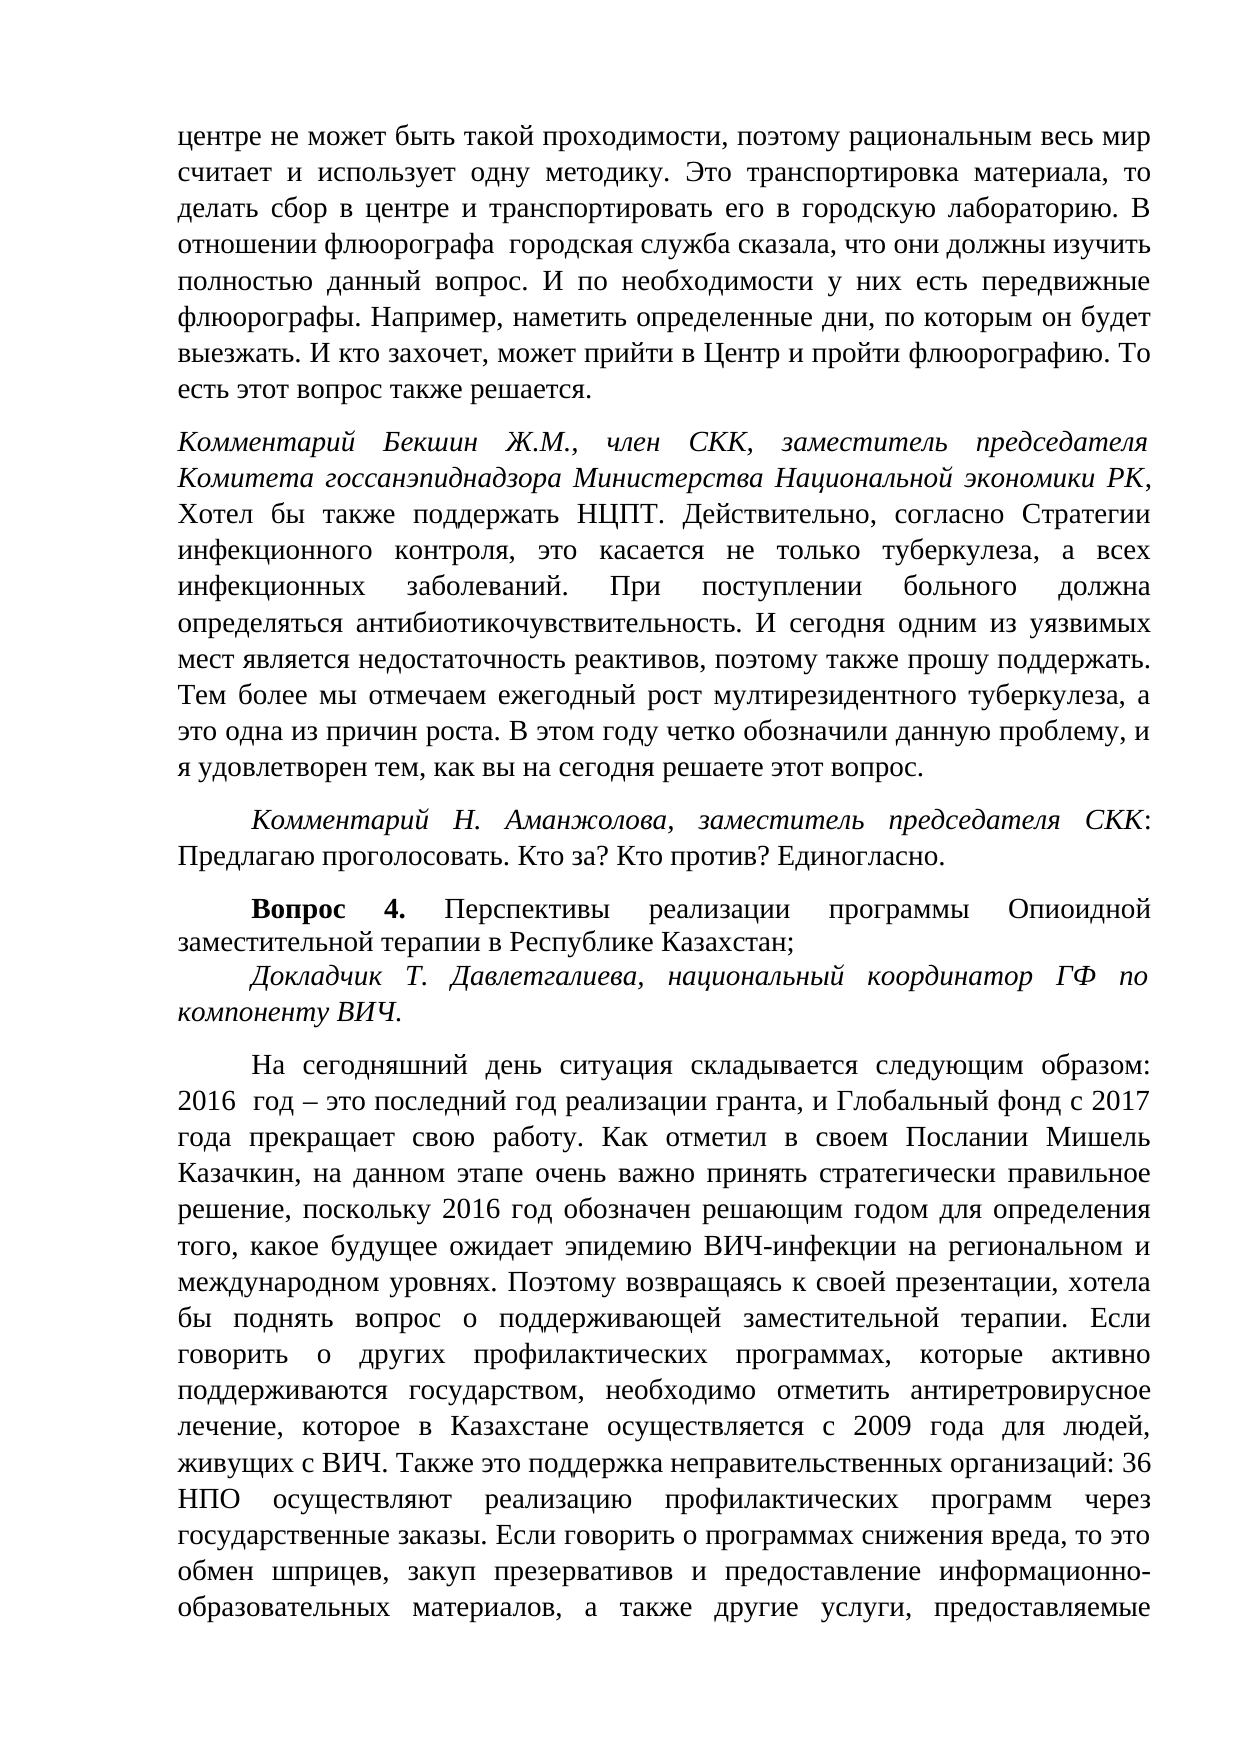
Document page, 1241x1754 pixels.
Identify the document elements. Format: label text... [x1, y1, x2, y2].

text Вопрос 4. Перспективы реализации программы Опиоидной заместительной терапии в Республике Казахстан; [177, 891, 1152, 958]
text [177, 118, 1152, 405]
text Докладчик Т. Давлетгалиева, национальный координатор ГФ по компоненту ВИЧ. [177, 958, 1152, 1028]
text Комментарий Бекшин Ж.М., член СКК, заместитель председателя Комитета госсанэпиднадзора Министерства Национальной экономики РК, Хотел бы также поддержать НЦПТ. Действительно, согласно Стратегии инфекционного контроля, это касается не только туберкулеза, а всех инфекционных заболеваний. При поступлении больного должна определяться антибиотикочувствительность. И сегодня одним из уязвимых мест является недостаточность реактивов, поэтому также прошу поддержать. Тем более мы отмечаем ежегодный рост мултирезидентного туберкулеза, а это одна из причин роста. В этом году четко обозначили данную проблему, и я удовлетворен тем, как вы на сегодня решаете этот вопрос. [177, 424, 1152, 783]
text Комментарий Н. Аманжолова, заместитель председателя СКК: Предлагаю проголосовать. Кто за? Кто против? Единогласно. [177, 802, 1152, 872]
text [177, 1047, 1152, 1623]
